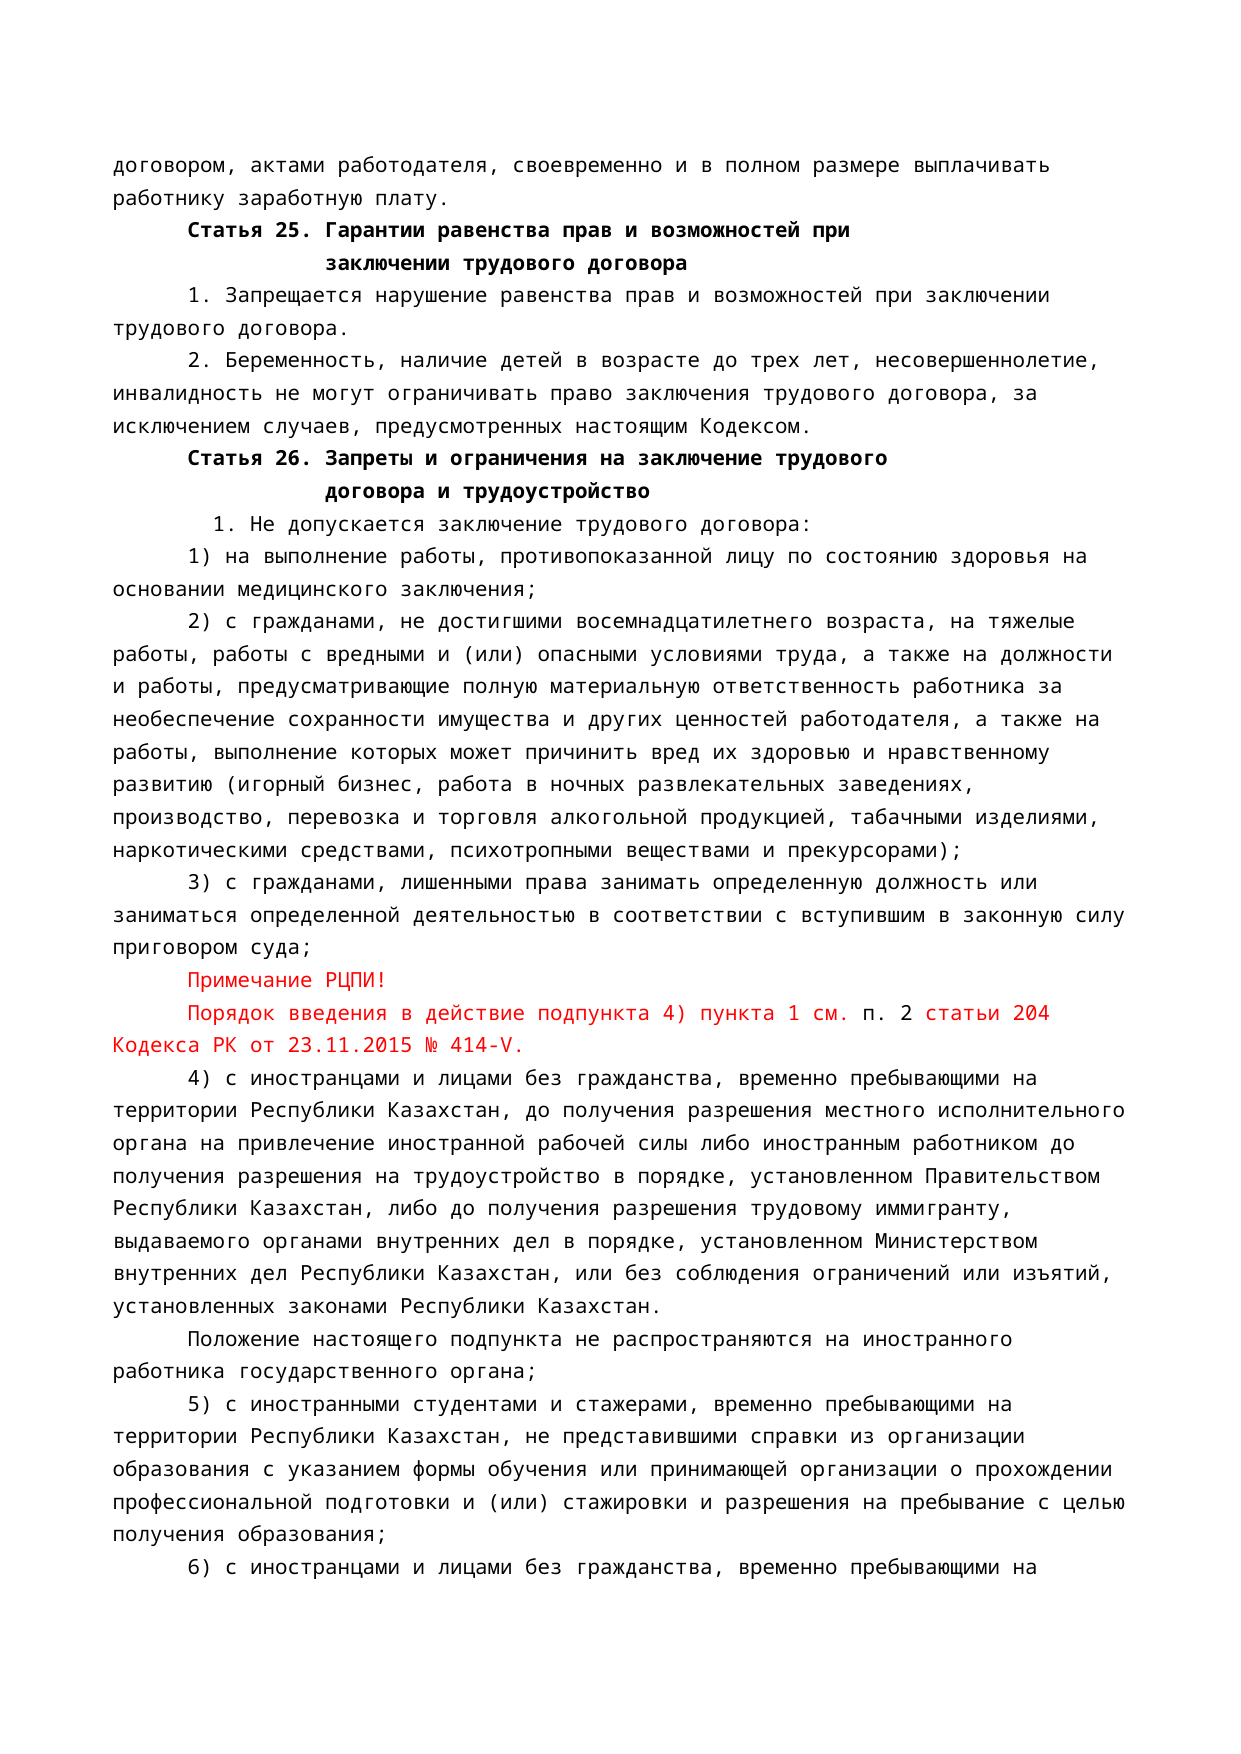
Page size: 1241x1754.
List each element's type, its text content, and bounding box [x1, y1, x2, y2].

text Статья 26. Запреты и ограничения на заключение трудового договора и трудоустройство [112, 443, 1128, 504]
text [112, 150, 1128, 211]
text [112, 509, 1128, 1580]
text 1. Запрещается нарушение равенства прав и возможностей при заключении трудового договора. 2. Беременность, наличие детей в возрасте до трех лет, несовершеннолетие, инвалидность не могут ограничивать право заключения трудового договора, за исключением случаев, предусмотренных настоящим Кодексом. [112, 280, 1128, 439]
text Статья 25. Гарантии равенства прав и возможностей при заключении трудового договора [112, 215, 1128, 276]
